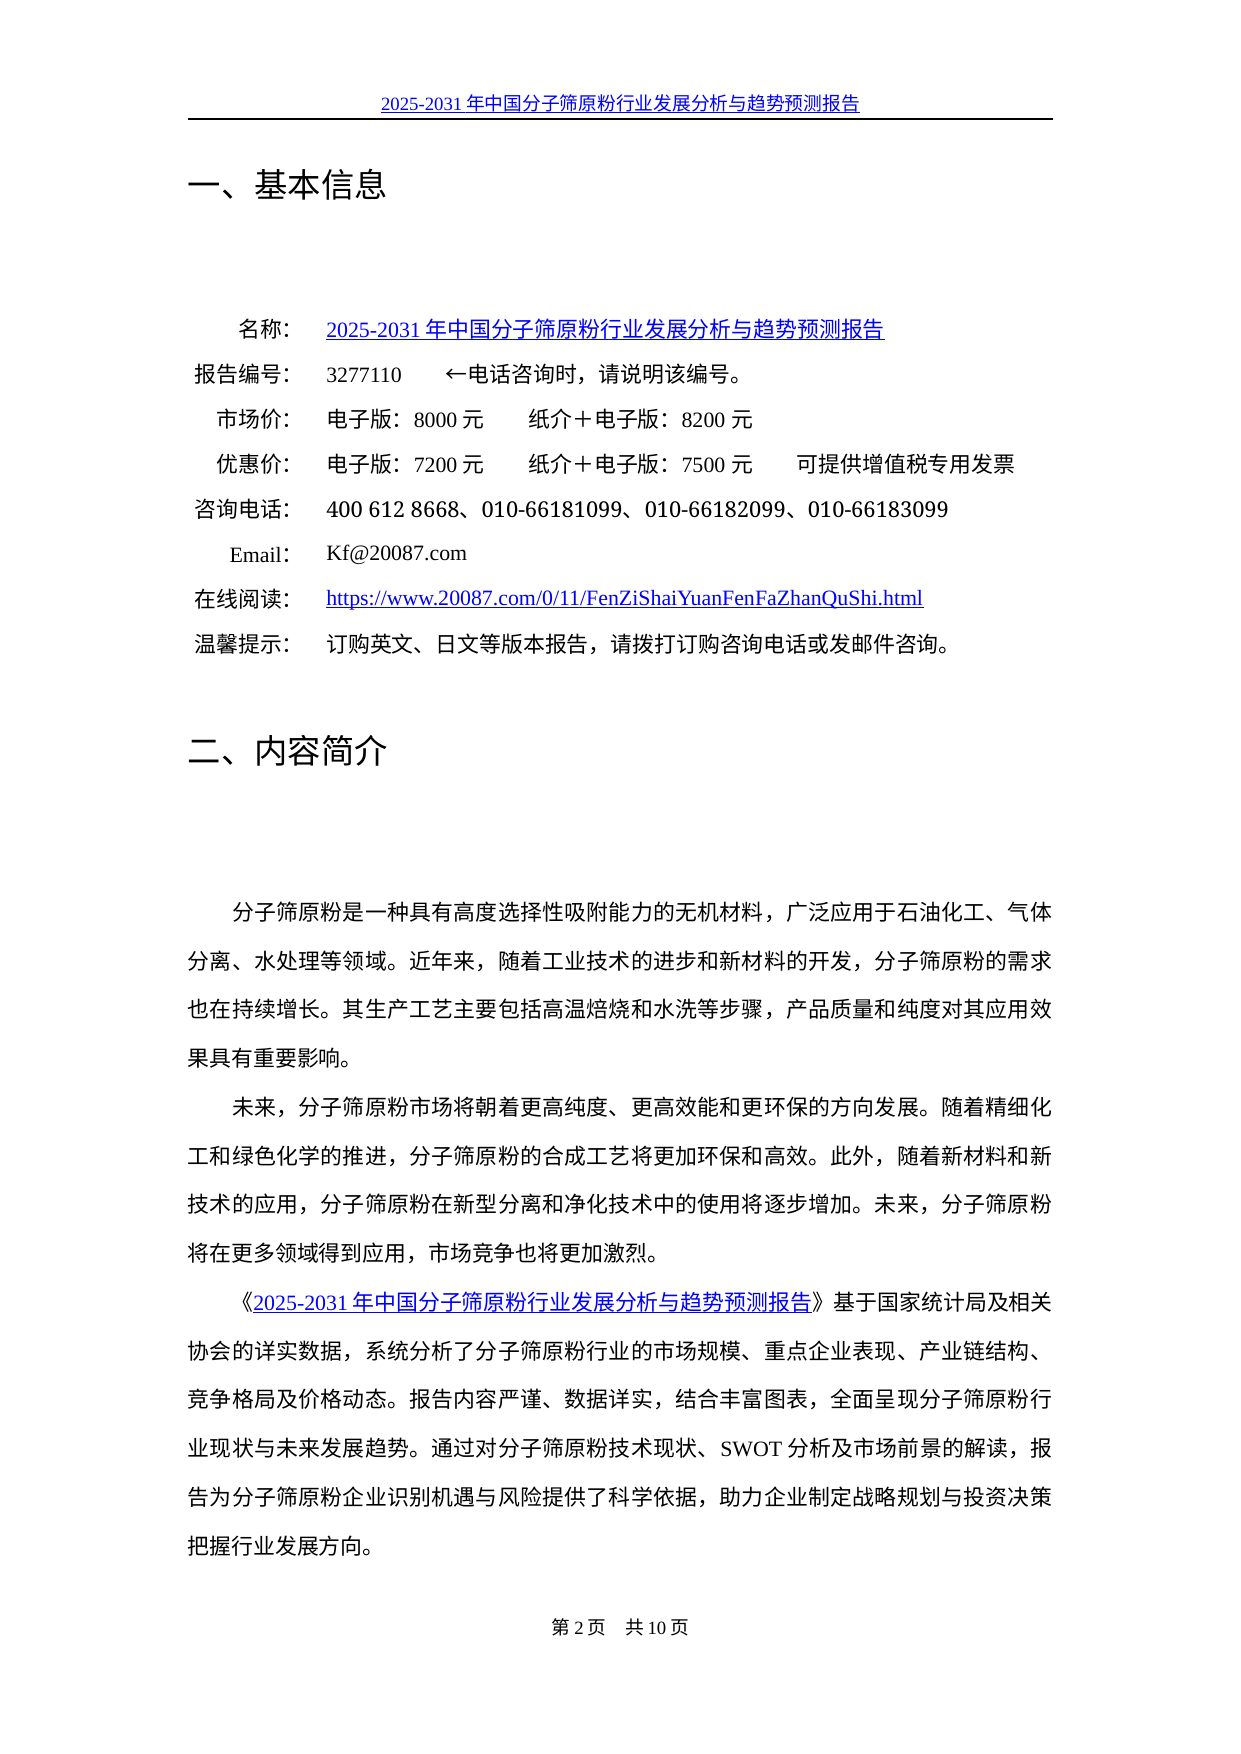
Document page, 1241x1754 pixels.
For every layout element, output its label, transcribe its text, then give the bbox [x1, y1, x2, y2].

table_cell 400 612 8668、010-66181099、010-66182099、010-66183099 [315, 492, 1073, 537]
table_cell 市场价： [167, 402, 315, 447]
table_cell 订购英文、日文等版本报告，请拨打订购咨询电话或发邮件咨询。 [315, 627, 1073, 672]
title 一、基本信息 [187, 150, 1053, 215]
title 二、内容简介 [187, 717, 1053, 782]
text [187, 894, 1053, 1561]
table_cell 报告编号： [167, 357, 315, 402]
table_cell 3277110 ←电话咨询时，请说明该编号。 [315, 357, 1073, 402]
table_cell Kf@20087.com [315, 537, 1073, 582]
table_cell Email： [167, 537, 315, 582]
table_header 2025-2031年中国分子筛原粉行业发展分析与趋势预测报告 [315, 312, 1073, 357]
table_cell 温馨提示： [167, 627, 315, 672]
table_cell 电子版：8000 元 纸介＋电子版：8200 元 [315, 402, 1073, 447]
table_cell 在线阅读： [167, 582, 315, 627]
table_cell [315, 582, 1073, 627]
table_header 名称： [167, 312, 315, 357]
table_cell 优惠价： [167, 447, 315, 492]
table_cell 咨询电话： [167, 492, 315, 537]
table_cell 电子版：7200 元 纸介＋电子版：7500 元 可提供增值税专用发票 [315, 447, 1073, 492]
